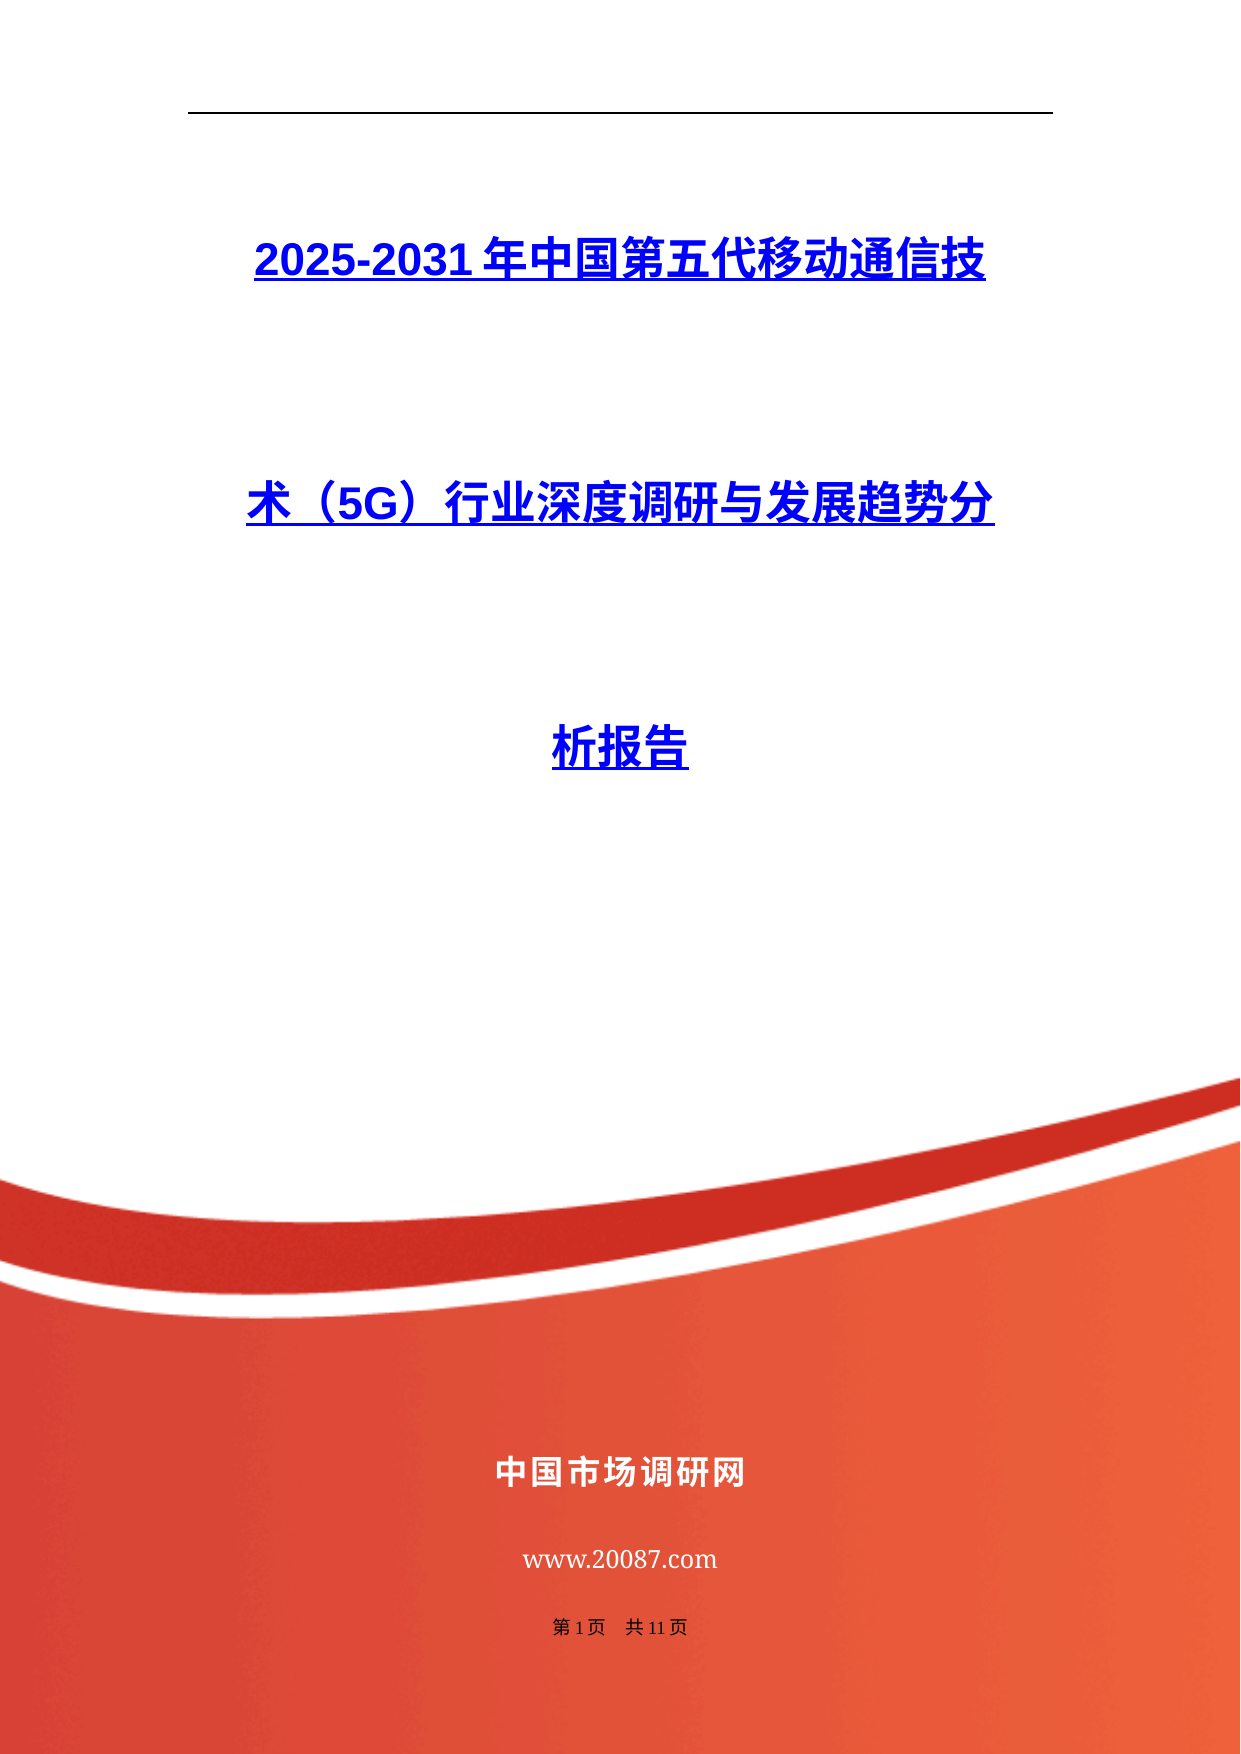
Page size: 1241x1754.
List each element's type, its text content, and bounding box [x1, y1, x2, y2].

subtitle 中国市场调研网 [187, 1437, 1053, 1502]
picture [0, 1006, 1241, 1754]
text www.20087.com [187, 1526, 1053, 1591]
table_header 2025-2031年中国第五代移动通信技术（5G）行业深度调研与发展趋势分析报告 [188, 207, 1053, 871]
